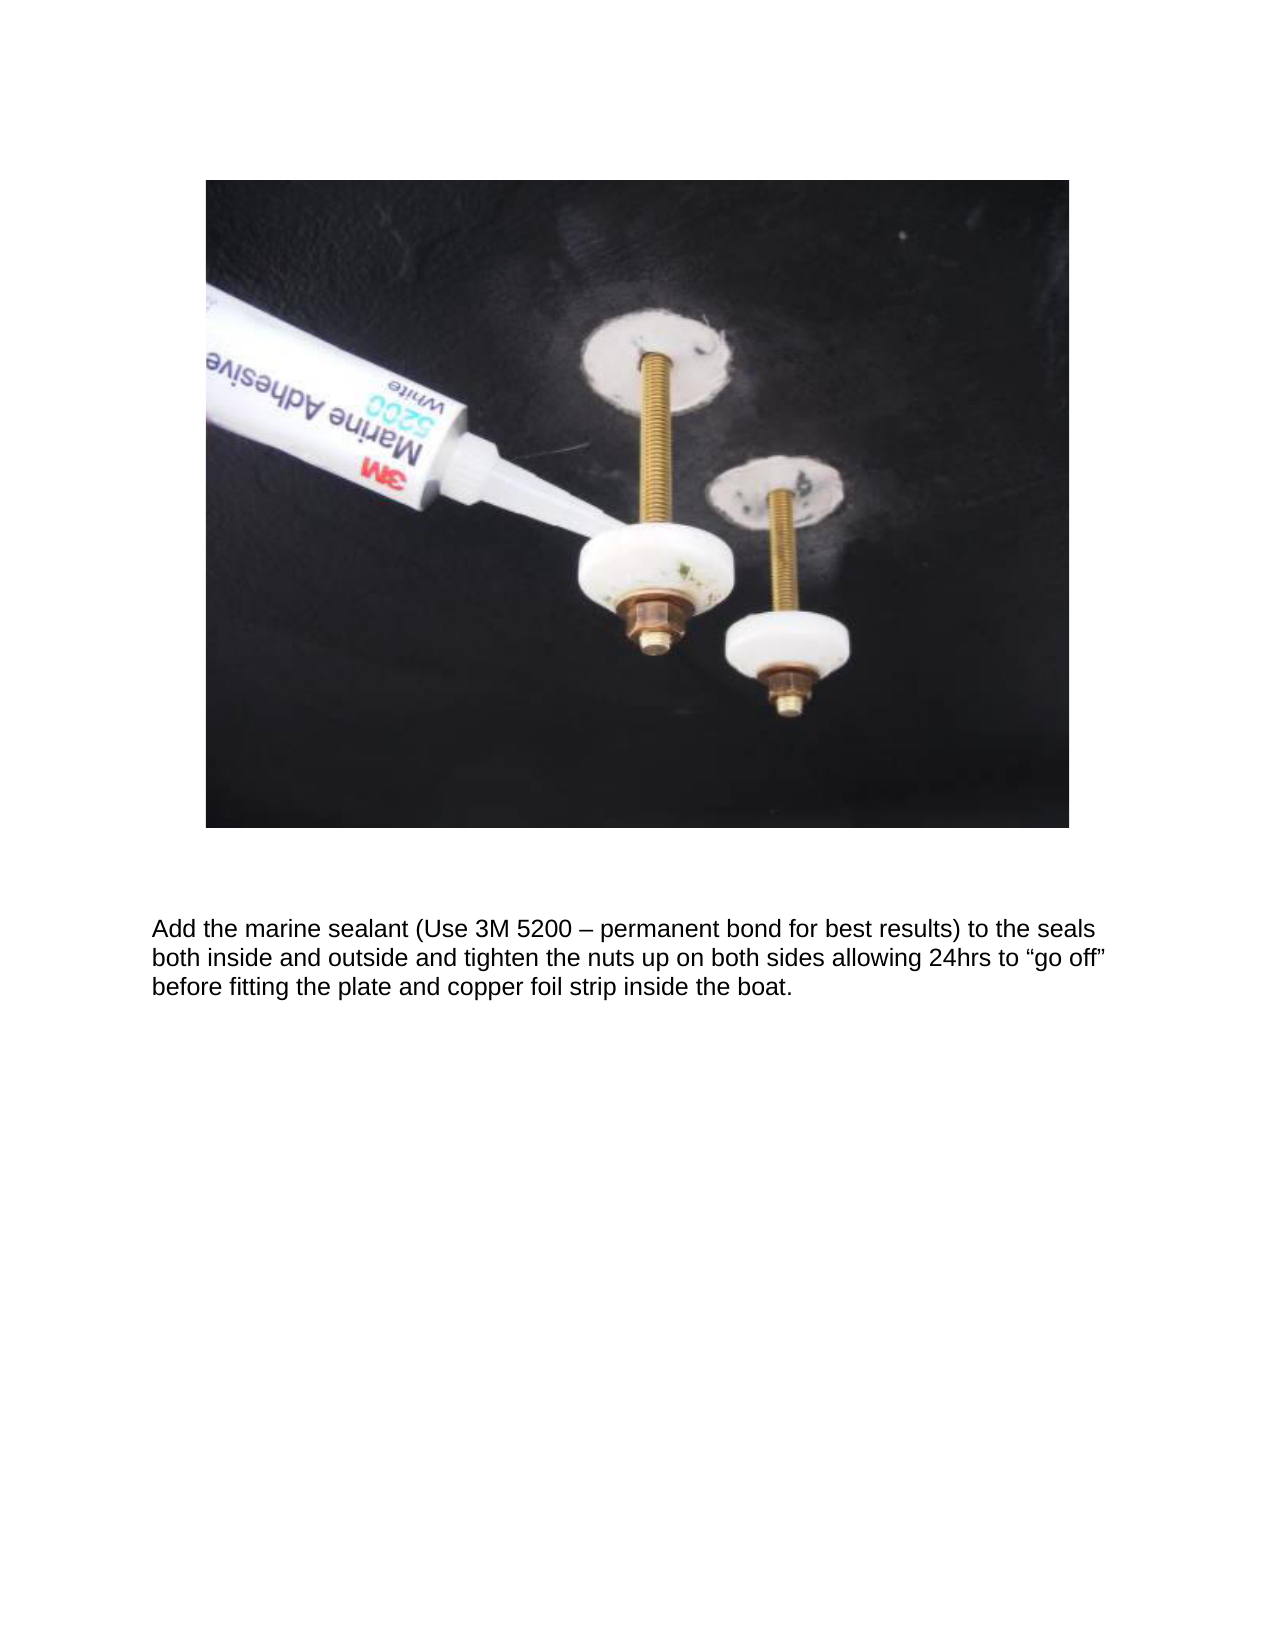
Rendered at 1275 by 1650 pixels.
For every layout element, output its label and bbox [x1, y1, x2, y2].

table_header [150, 150, 1125, 1060]
picture [205, 180, 1070, 828]
